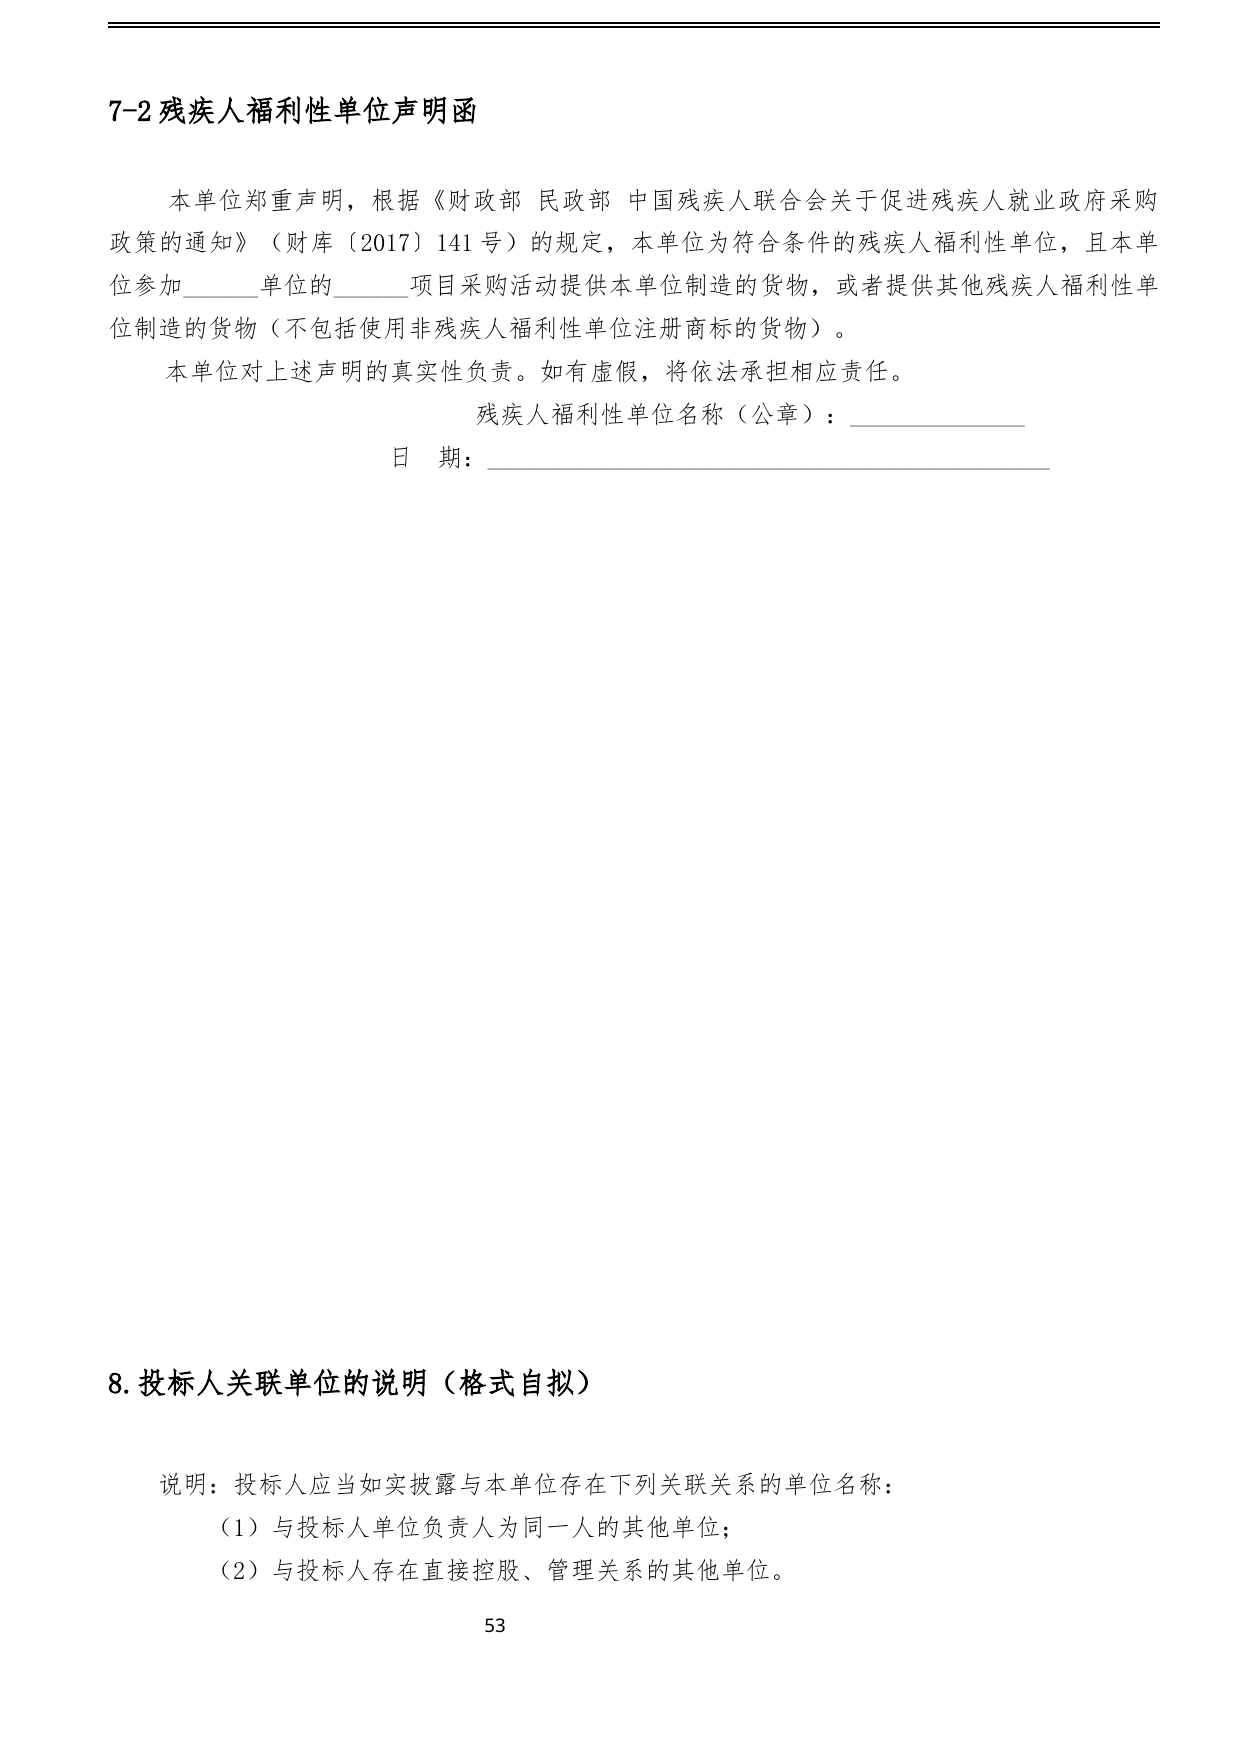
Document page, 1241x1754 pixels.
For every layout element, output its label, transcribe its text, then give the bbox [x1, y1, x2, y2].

text 本单位对上述声明的真实性负责。如有虚假，将依法承担相应责任。 [164, 355, 1160, 384]
text 本单位郑重声明，根据《财政部 民政部 中国残疾人联合会关于促进残疾人就业政府采购政策的通知》（财库〔2017〕141号）的规定，本单位为符合条件的残疾人福利性单位，且本单位参加______单位的______项目采购活动提供本单位制造的货物，或者提供其他残疾人福利性单位制造的货物（不包括使用非残疾人福利性单位注册商标的货物）。 [108, 184, 1160, 341]
text 说明：投标人应当如实披露与本单位存在下列关联关系的单位名称： [108, 1469, 1160, 1497]
subtitle 7-2残疾人福利性单位声明函 [108, 91, 1160, 125]
text 残疾人福利性单位名称（公章）：______________ [164, 398, 1160, 427]
subtitle 8.投标人关联单位的说明（格式自拟） [108, 1364, 1160, 1397]
text 日 期：_____________________________________________ [164, 441, 1160, 469]
text （2）与投标人存在直接控股、管理关系的其他单位。 [108, 1554, 1160, 1583]
text （1）与投标人单位负责人为同一人的其他单位； [108, 1512, 1160, 1540]
